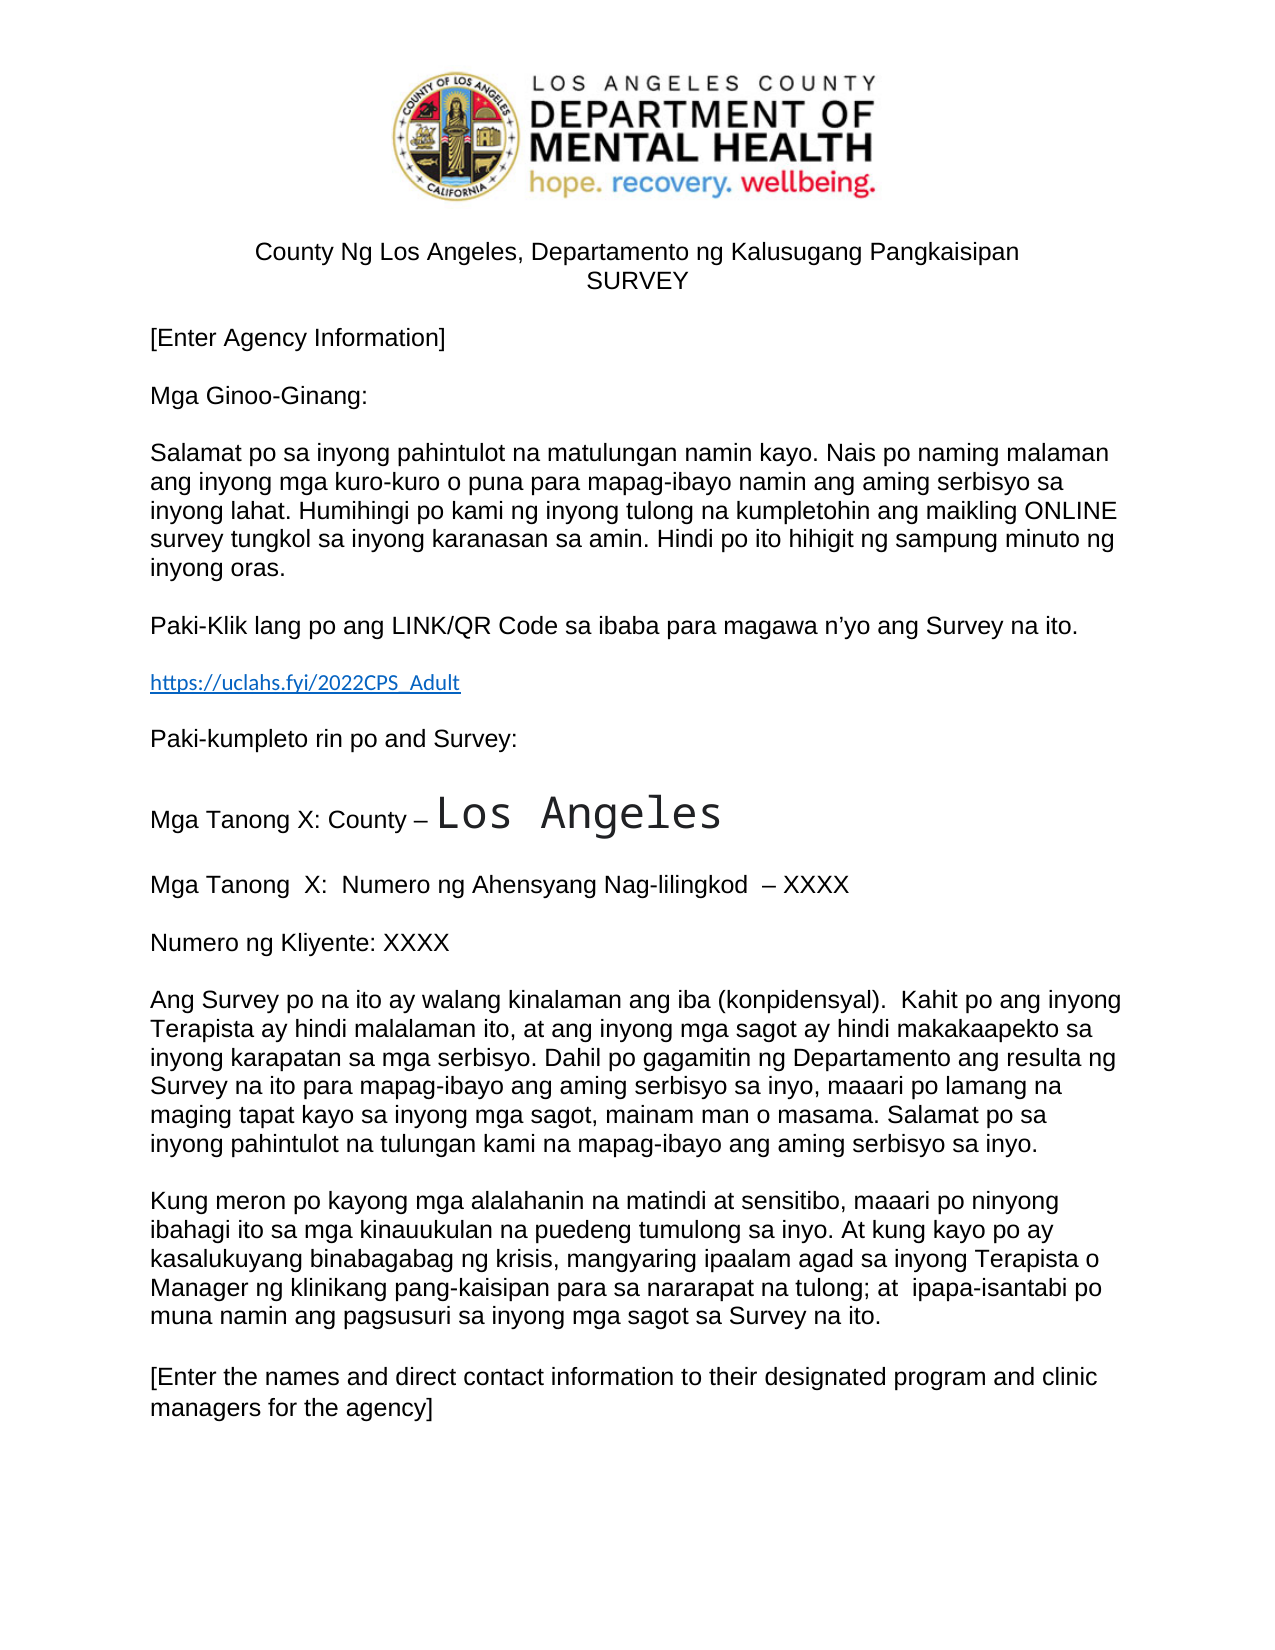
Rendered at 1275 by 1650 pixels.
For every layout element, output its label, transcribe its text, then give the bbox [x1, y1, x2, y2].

text Kung meron po kayong mga alalahanin na matindi at sensitibo, maaari po ninyong ibahagi ito sa mga kinauukulan na puedeng tumulong sa inyo. At kung kayo po ay kasalukuyang binabagabag ng krisis, mangyaring ipaalam agad sa inyong Terapista o Manager ng klinikang pang-kaisipan para sa nararapat na tulong; at ipapa-isantabi po muna namin ang pagsusuri sa inyong mga sagot sa Survey na ito. [150, 1186, 1125, 1330]
text SURVEY [150, 266, 1125, 294]
text https://uclahs.fyi/2022CPS_Adult [150, 668, 1125, 696]
picture [391, 65, 884, 209]
text Paki-kumpleto rin po and Survey: [150, 724, 1125, 753]
text Salamat po sa inyong pahintulot na matulungan namin kayo. Nais po naming malaman ang inyong mga kuro-kuro o puna para mapag-ibayo namin ang aming serbisyo sa inyong lahat. Humihingi po kami ng inyong tulong na kumpletohin ang maikling ONLINE survey tungkol sa inyong karanasan sa amin. Hindi po ito hihigit ng sampung minuto ng inyong oras. [150, 438, 1125, 582]
text [Enter the names and direct contact information to their designated program and clinic managers for the agency] [223, 1359, 1125, 1422]
text County Ng Los Angeles, Departamento ng Kalusugang Pangkaisipan [150, 237, 1125, 266]
text Ang Survey po na ito ay walang kinalaman ang iba (konpidensyal). Kahit po ang inyong Terapista ay hindi malalaman ito, at ang inyong mga sagot ay hindi makakaapekto sa inyong karapatan sa mga serbisyo. Dahil po gagamitin ng Departamento ang resulta ng Survey na ito para mapag-ibayo ang aming serbisyo sa inyo, maaari po lamang na maging tapat kayo sa inyong mga sagot, mainam man o masama. Salamat po sa inyong pahintulot na tulungan kami na mapag-ibayo ang aming serbisyo sa inyo. [150, 985, 1125, 1158]
text [Enter Agency Information] [150, 323, 1125, 352]
text Mga Tanong X: Numero ng Ahensyang Nag-lilingkod – XXXX [150, 870, 1125, 899]
text Paki-Klik lang po ang LINK/QR Code sa ibaba para magawa n’yo ang Survey na ito. [150, 611, 1125, 639]
text Mga Tanong X: County – Los Angeles [150, 782, 1125, 841]
text Mga Ginoo-Ginang: [150, 381, 1125, 409]
text Numero ng Kliyente: XXXX [150, 928, 1125, 956]
